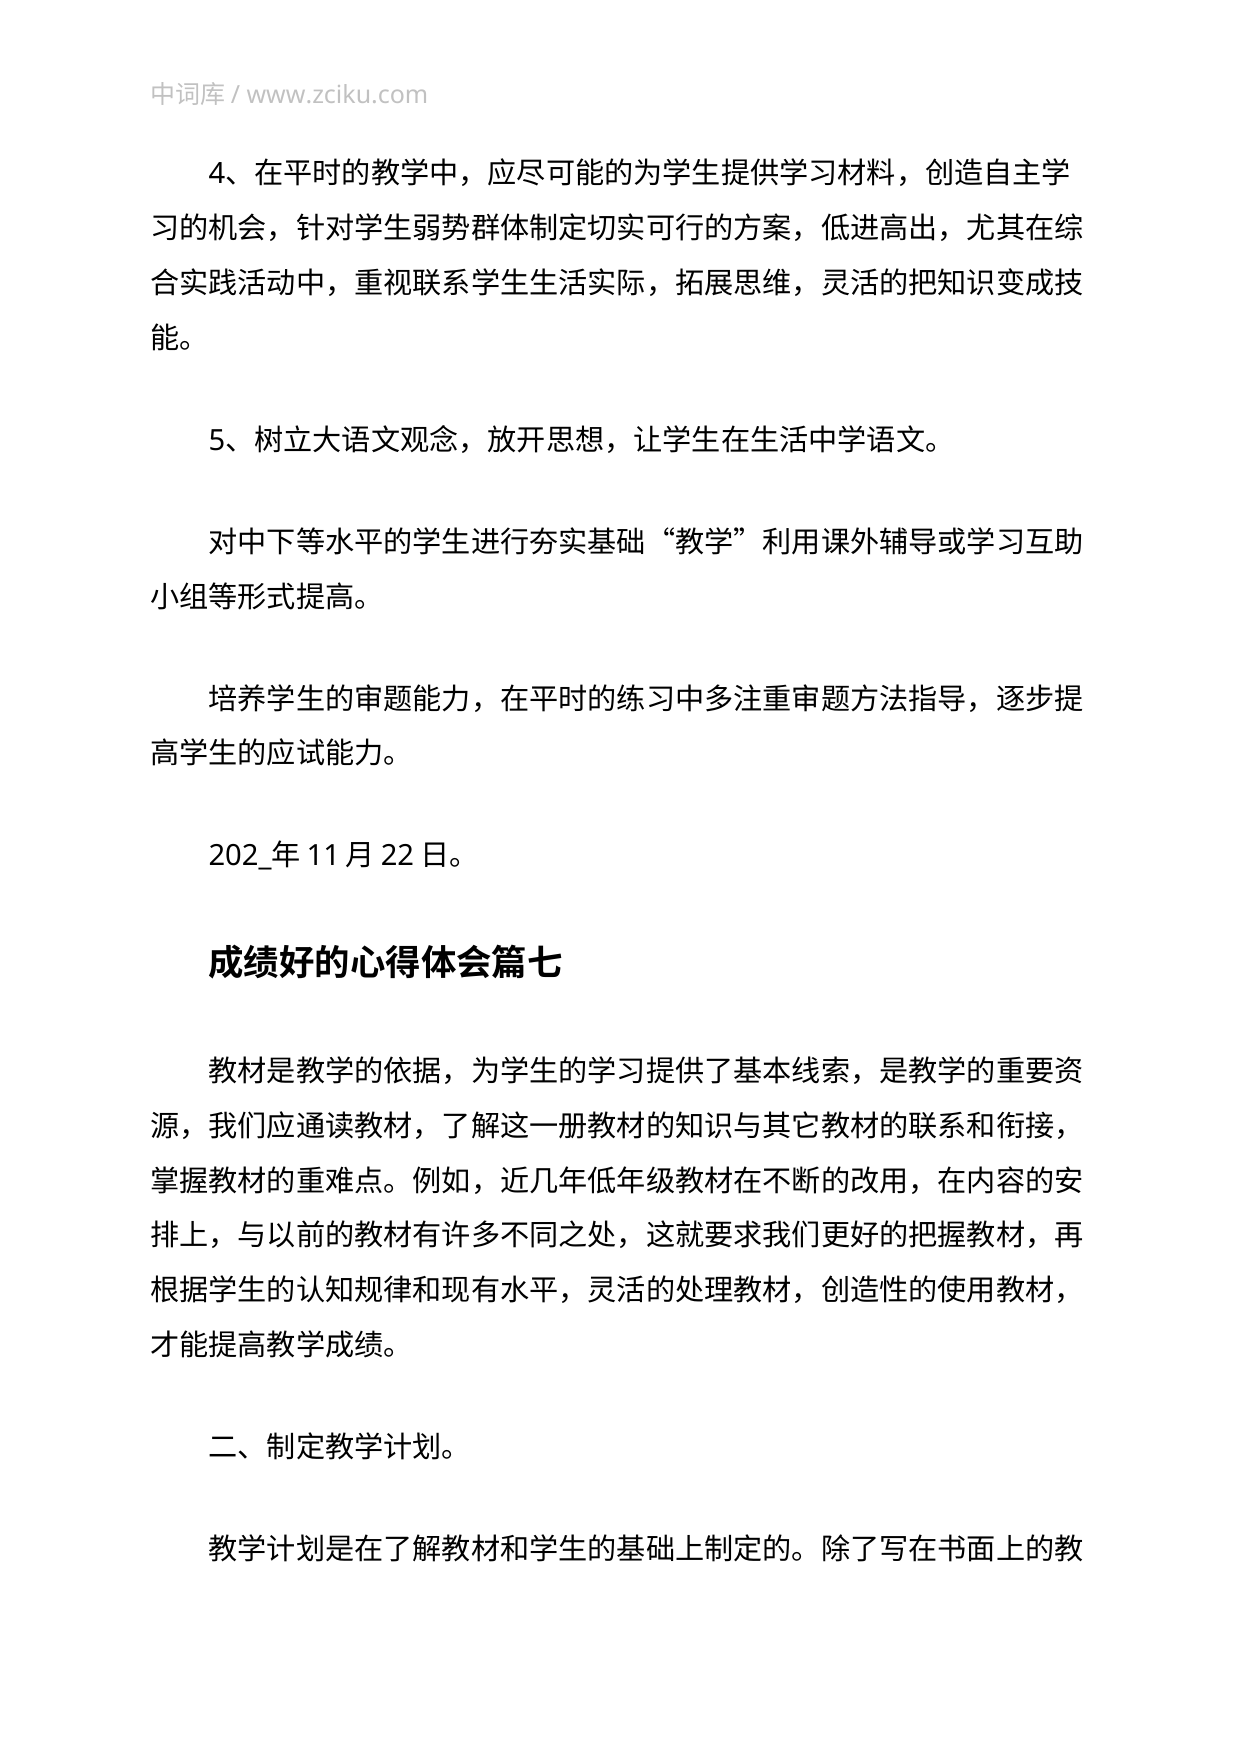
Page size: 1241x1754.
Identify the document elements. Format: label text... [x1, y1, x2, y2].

text 202_年11月22日。 [150, 832, 1090, 874]
text 5、树立大语文观念，放开思想，让学生在生活中学语文。 [150, 417, 1090, 459]
text 二、制定教学计划。 [150, 1423, 1090, 1466]
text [150, 1525, 1090, 1568]
text 4、在平时的教学中，应尽可能的为学生提供学习材料，创造自主学习的机会，针对学生弱势群体制定切实可行的方案，低进高出，尤其在综合实践活动中，重视联系学生生活实际，拓展思维，灵活的把知识变成技能。 [150, 150, 1090, 357]
text 培养学生的审题能力，在平时的练习中多注重审题方法指导，逐步提高学生的应试能力。 [150, 675, 1090, 772]
text 教材是教学的依据，为学生的学习提供了基本线索，是教学的重要资源，我们应通读教材，了解这一册教材的知识与其它教材的联系和衔接，掌握教材的重难点。例如，近几年低年级教材在不断的改用，在内容的安排上，与以前的教材有许多不同之处，这就要求我们更好的把握教材，再根据学生的认知规律和现有水平，灵活的处理教材，创造性的使用教材，才能提高教学成绩。 [150, 1047, 1090, 1364]
text 成绩好的心得体会篇七 [150, 934, 1090, 985]
text 对中下等水平的学生进行夯实基础“教学”利用课外辅导或学习互助小组等形式提高。 [150, 518, 1090, 616]
